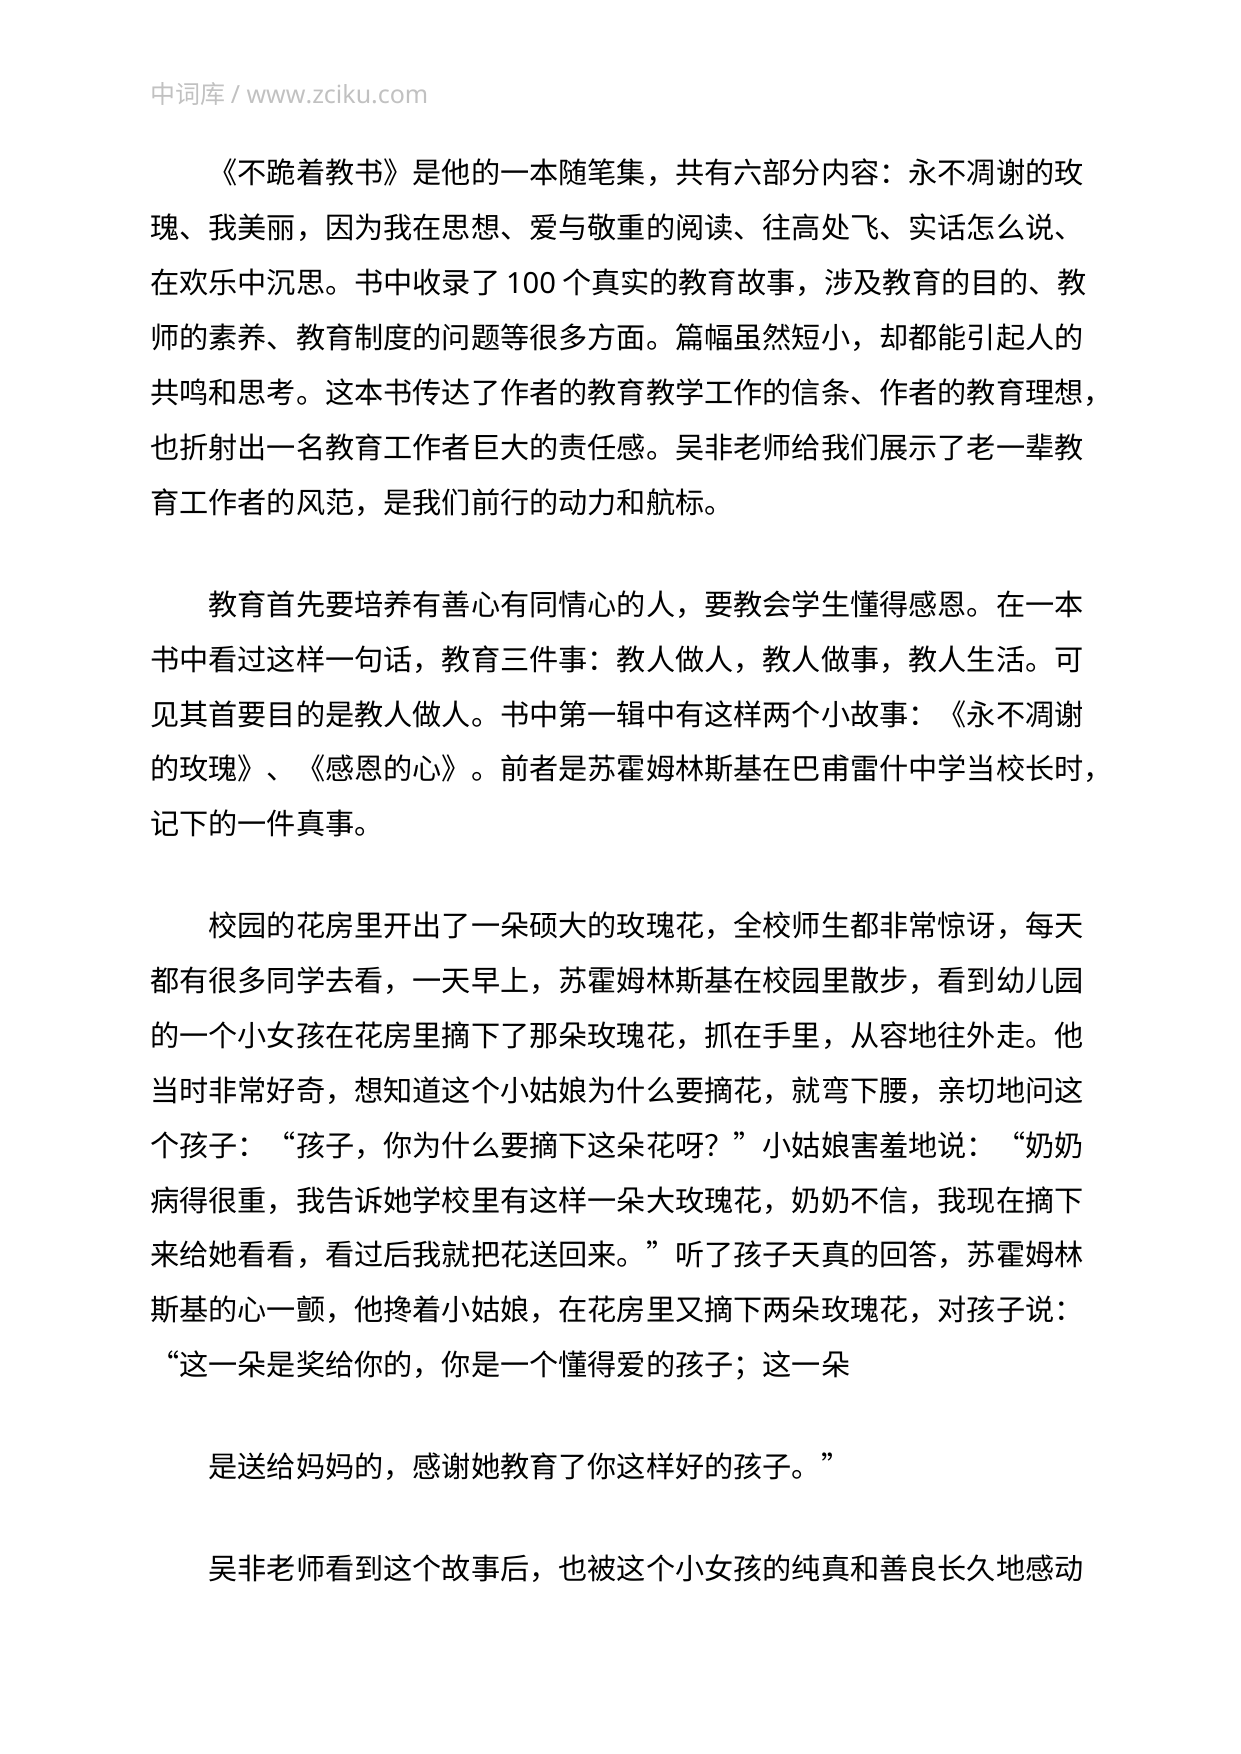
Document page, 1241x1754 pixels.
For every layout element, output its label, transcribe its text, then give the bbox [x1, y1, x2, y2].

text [150, 1545, 1090, 1588]
text 《不跪着教书》是他的一本随笔集，共有六部分内容：永不凋谢的玫瑰、我美丽，因为我在思想、爱与敬重的阅读、往高处飞、实话怎么说、在欢乐中沉思。书中收录了100个真实的教育故事，涉及教育的目的、教师的素养、教育制度的问题等很多方面。篇幅虽然短小，却都能引起人的共鸣和思考。这本书传达了作者的教育教学工作的信条、作者的教育理想，也折射出一名教育工作者巨大的责任感。吴非老师给我们展示了老一辈教育工作者的风范，是我们前行的动力和航标。 [150, 150, 1090, 522]
text 是送给妈妈的，感谢她教育了你这样好的孩子。” [150, 1443, 1090, 1486]
text 教育首先要培养有善心有同情心的人，要教会学生懂得感恩。在一本书中看过这样一句话，教育三件事：教人做人，教人做事，教人生活。可见其首要目的是教人做人。书中第一辑中有这样两个小故事：《永不凋谢的玫瑰》、《感恩的心》。前者是苏霍姆林斯基在巴甫雷什中学当校长时，记下的一件真事。 [150, 581, 1090, 843]
text 校园的花房里开出了一朵硕大的玫瑰花，全校师生都非常惊讶，每天都有很多同学去看，一天早上，苏霍姆林斯基在校园里散步，看到幼儿园的一个小女孩在花房里摘下了那朵玫瑰花，抓在手里，从容地往外走。他当时非常好奇，想知道这个小姑娘为什么要摘花，就弯下腰，亲切地问这个孩子：“孩子，你为什么要摘下这朵花呀？”小姑娘害羞地说：“奶奶病得很重，我告诉她学校里有这样一朵大玫瑰花，奶奶不信，我现在摘下来给她看看，看过后我就把花送回来。”听了孩子天真的回答，苏霍姆林斯基的心一颤，他搀着小姑娘，在花房里又摘下两朵玫瑰花，对孩子说：“这一朵是奖给你的，你是一个懂得爱的孩子；这一朵 [150, 903, 1090, 1384]
